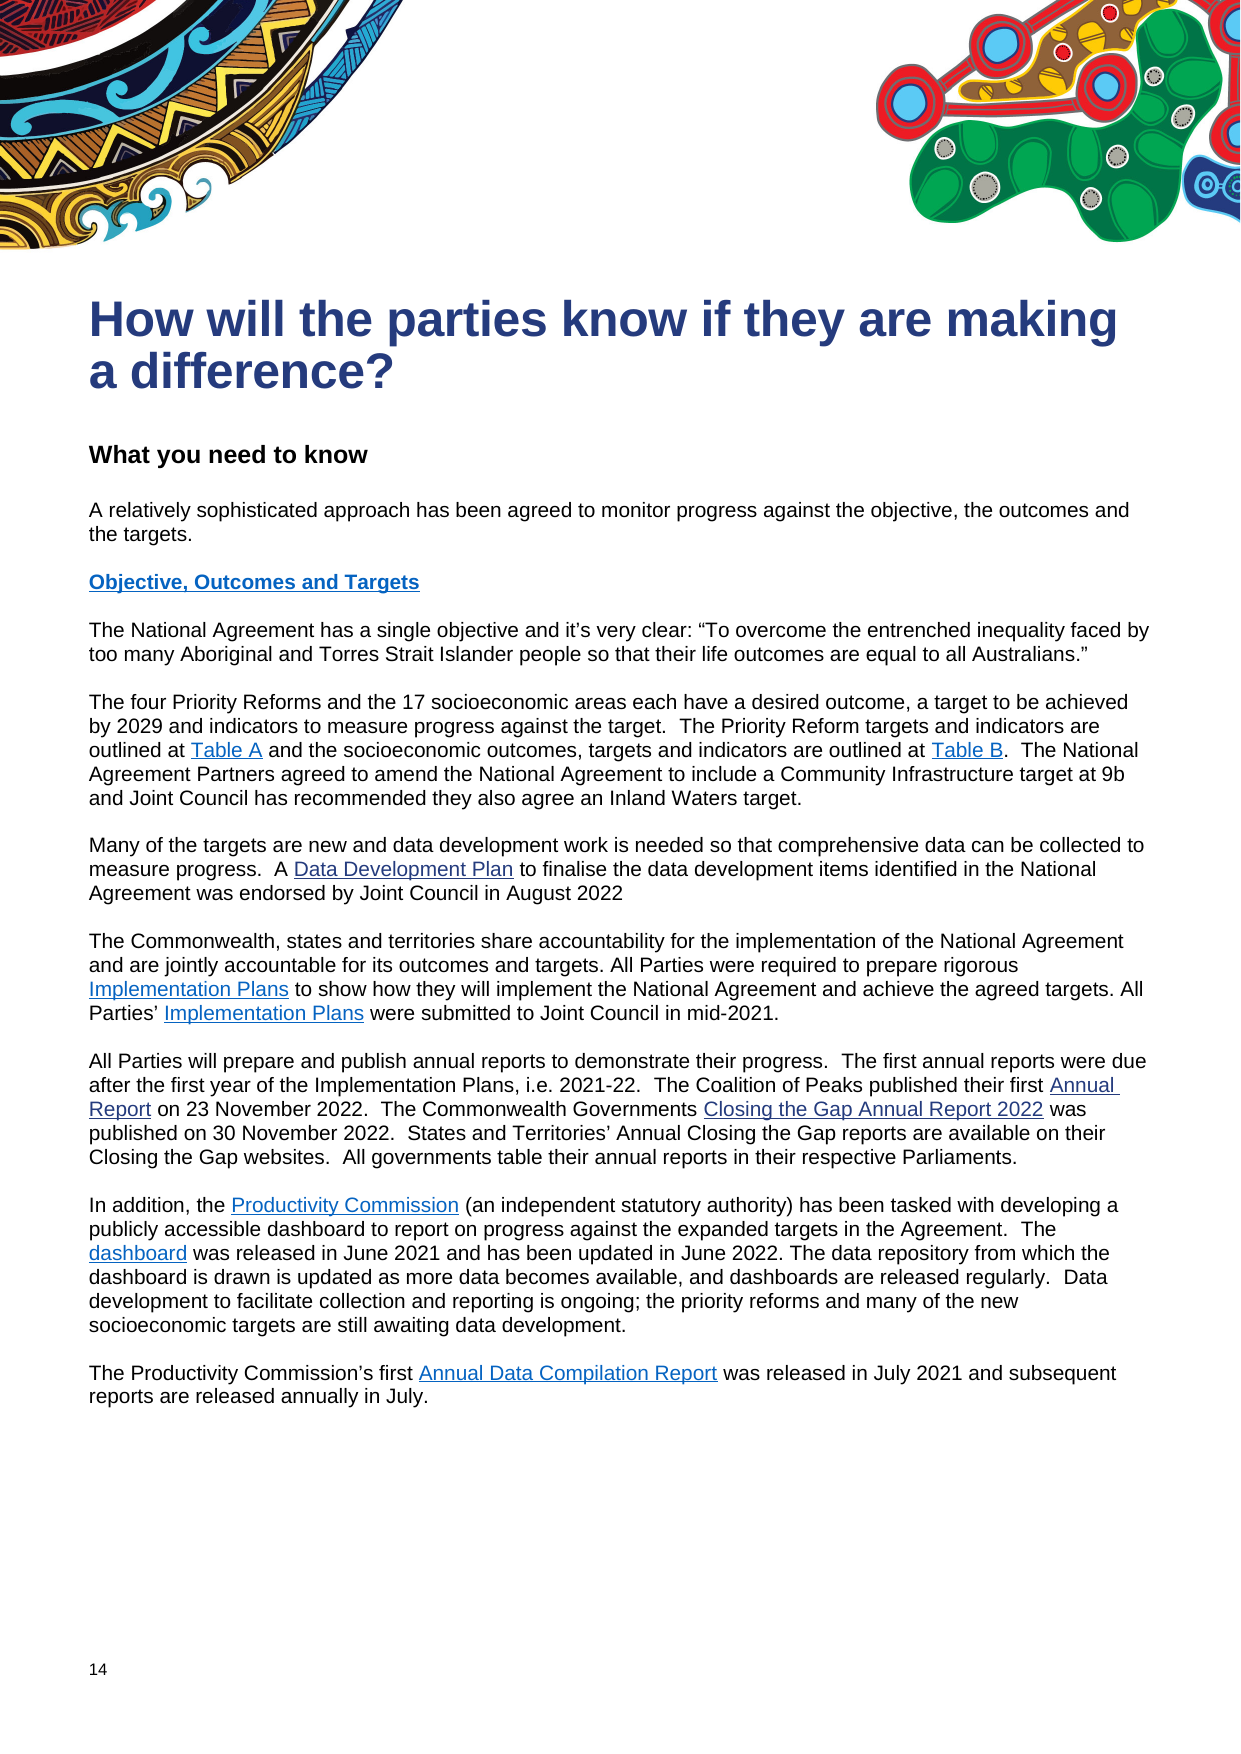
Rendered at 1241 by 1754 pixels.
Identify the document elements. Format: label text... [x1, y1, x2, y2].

text Objective, Outcomes and Targets [89, 570, 1152, 594]
text What you need to know [89, 440, 1152, 469]
text Many of the targets are new and data development work is needed so that comprehensive data can be collected to measure progress. A Data Development Plan to finalise the data development items identified in the National Agreement was endorsed by Joint Council in August 2022 [89, 833, 1152, 905]
text The four Priority Reforms and the 17 socioeconomic areas each have a desired outcome, a target to be achieved by 2029 and indicators to measure progress against the target. The Priority Reform targets and indicators are outlined at Table A and the socioeconomic outcomes, targets and indicators are outlined at Table B. The National Agreement Partners agreed to amend the National Agreement to include a Community Infrastructure target at 9b and Joint Council has recommended they also agree an Inland Waters target. [89, 689, 1152, 809]
text The Productivity Commission’s first Annual Data Compilation Report was released in July 2021 and subsequent reports are released annually in July. [89, 1360, 1152, 1408]
picture [0, 0, 1241, 266]
subtitle How will the parties know if they are making a difference? [89, 295, 1152, 399]
text All Parties will prepare and publish annual reports to demonstrate their progress. The first annual reports were due after the first year of the Implementation Plans, i.e. 2021-22. The Coalition of Peaks published their first Annual Report on 23 November 2022. The Commonwealth Governments Closing the Gap Annual Report 2022 was published on 30 November 2022. States and Territories’ Annual Closing the Gap reports are available on their Closing the Gap websites. All governments table their annual reports in their respective Parliaments. [89, 1049, 1152, 1169]
text In addition, the Productivity Commission (an independent statutory authority) has been tasked with developing a publicly accessible dashboard to report on progress against the expanded targets in the Agreement. The dashboard was released in June 2021 and has been updated in June 2022. The data repository from which the dashboard is drawn is updated as more data becomes available, and dashboards are released regularly. Data development to facilitate collection and reporting is ongoing; the priority reforms and many of the new socioeconomic targets are still awaiting data development. [89, 1193, 1152, 1336]
text A relatively sophisticated approach has been agreed to monitor progress against the objective, the outcomes and the targets. [89, 498, 1152, 546]
text The Commonwealth, states and territories share accountability for the implementation of the National Agreement and are jointly accountable for its outcomes and targets. All Parties were required to prepare rigorous Implementation Plans to show how they will implement the National Agreement and achieve the agreed targets. All Parties’ Implementation Plans were submitted to Joint Council in mid-2021. [89, 929, 1152, 1025]
text The National Agreement has a single objective and it’s very clear: “To overcome the entrenched inequality faced by too many Aboriginal and Torres Strait Islander people so that their life outcomes are equal to all Australians.” [89, 618, 1152, 666]
